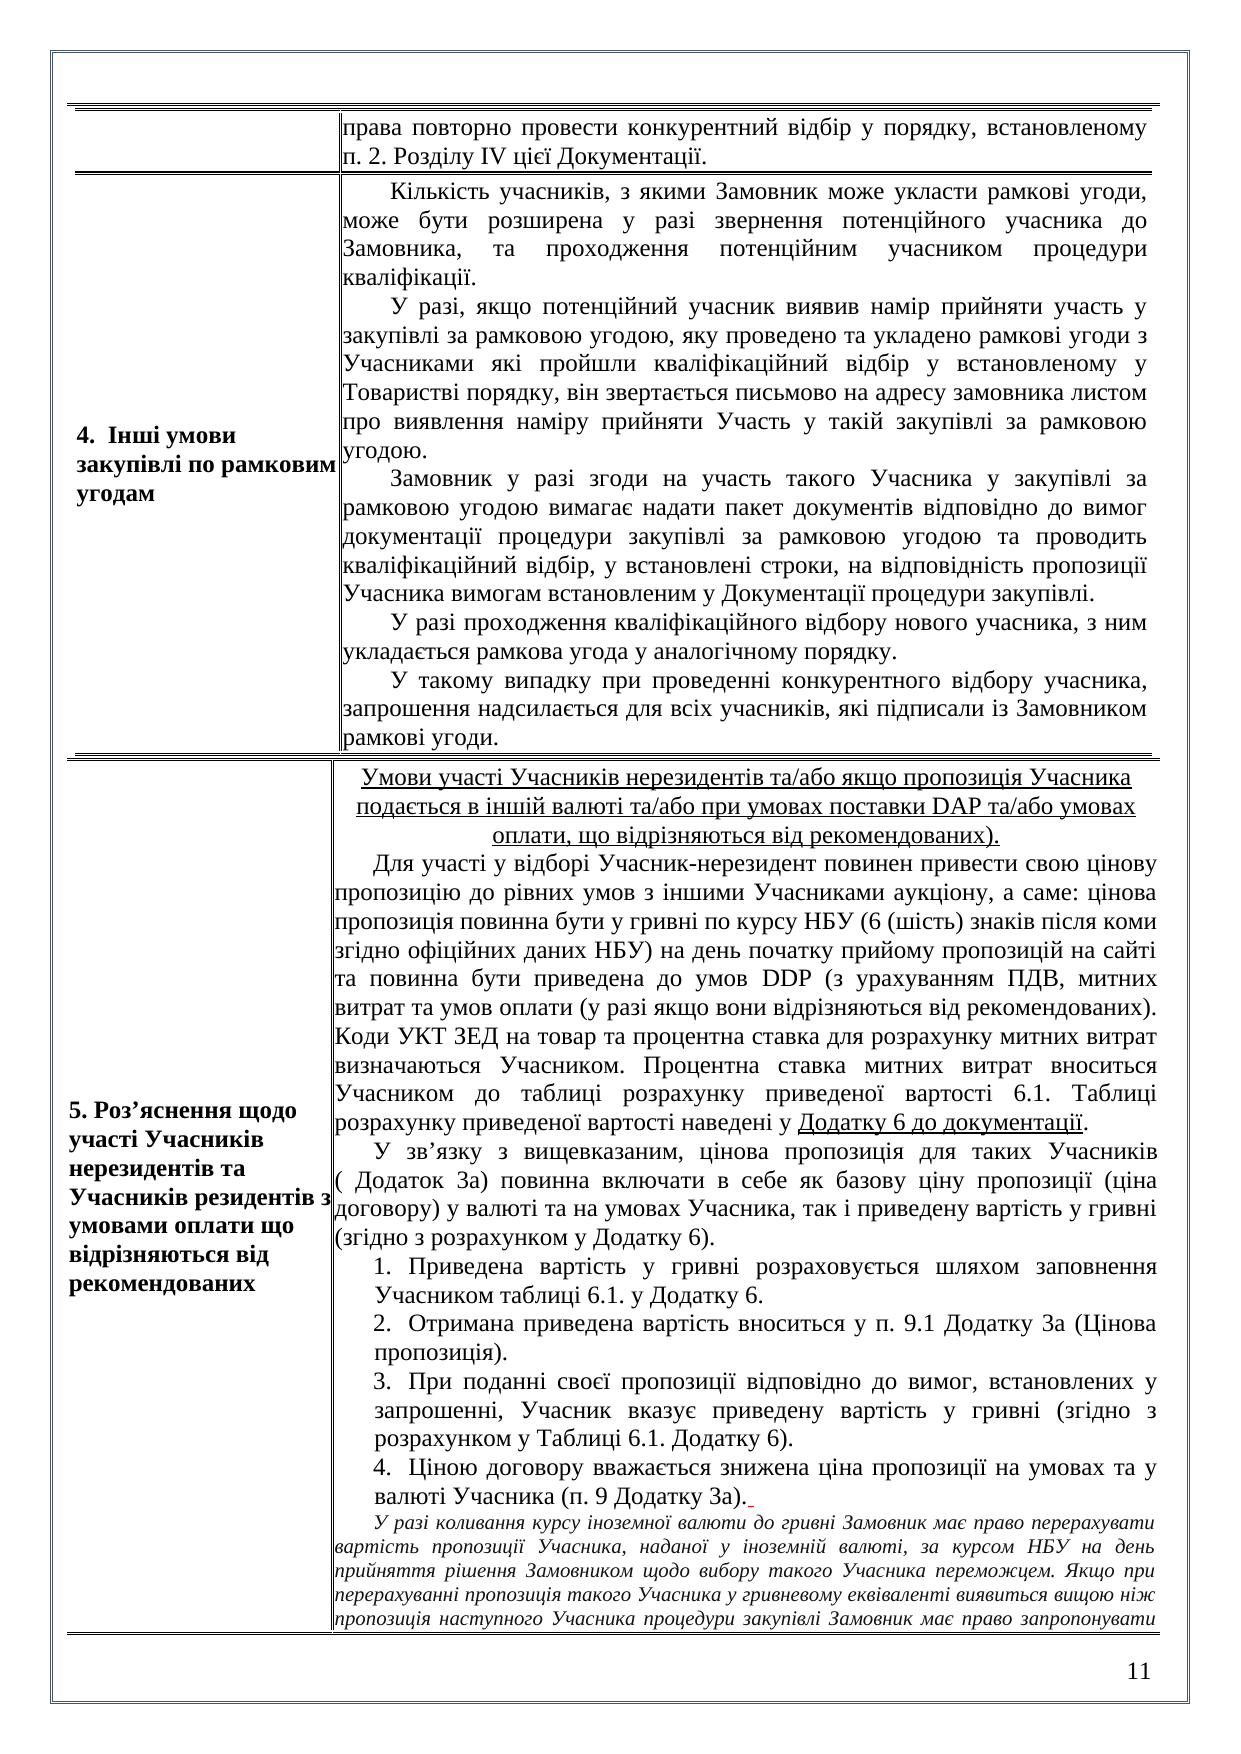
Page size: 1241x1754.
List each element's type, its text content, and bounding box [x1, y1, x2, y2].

table_cell [67, 106, 1159, 757]
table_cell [67, 761, 333, 1632]
